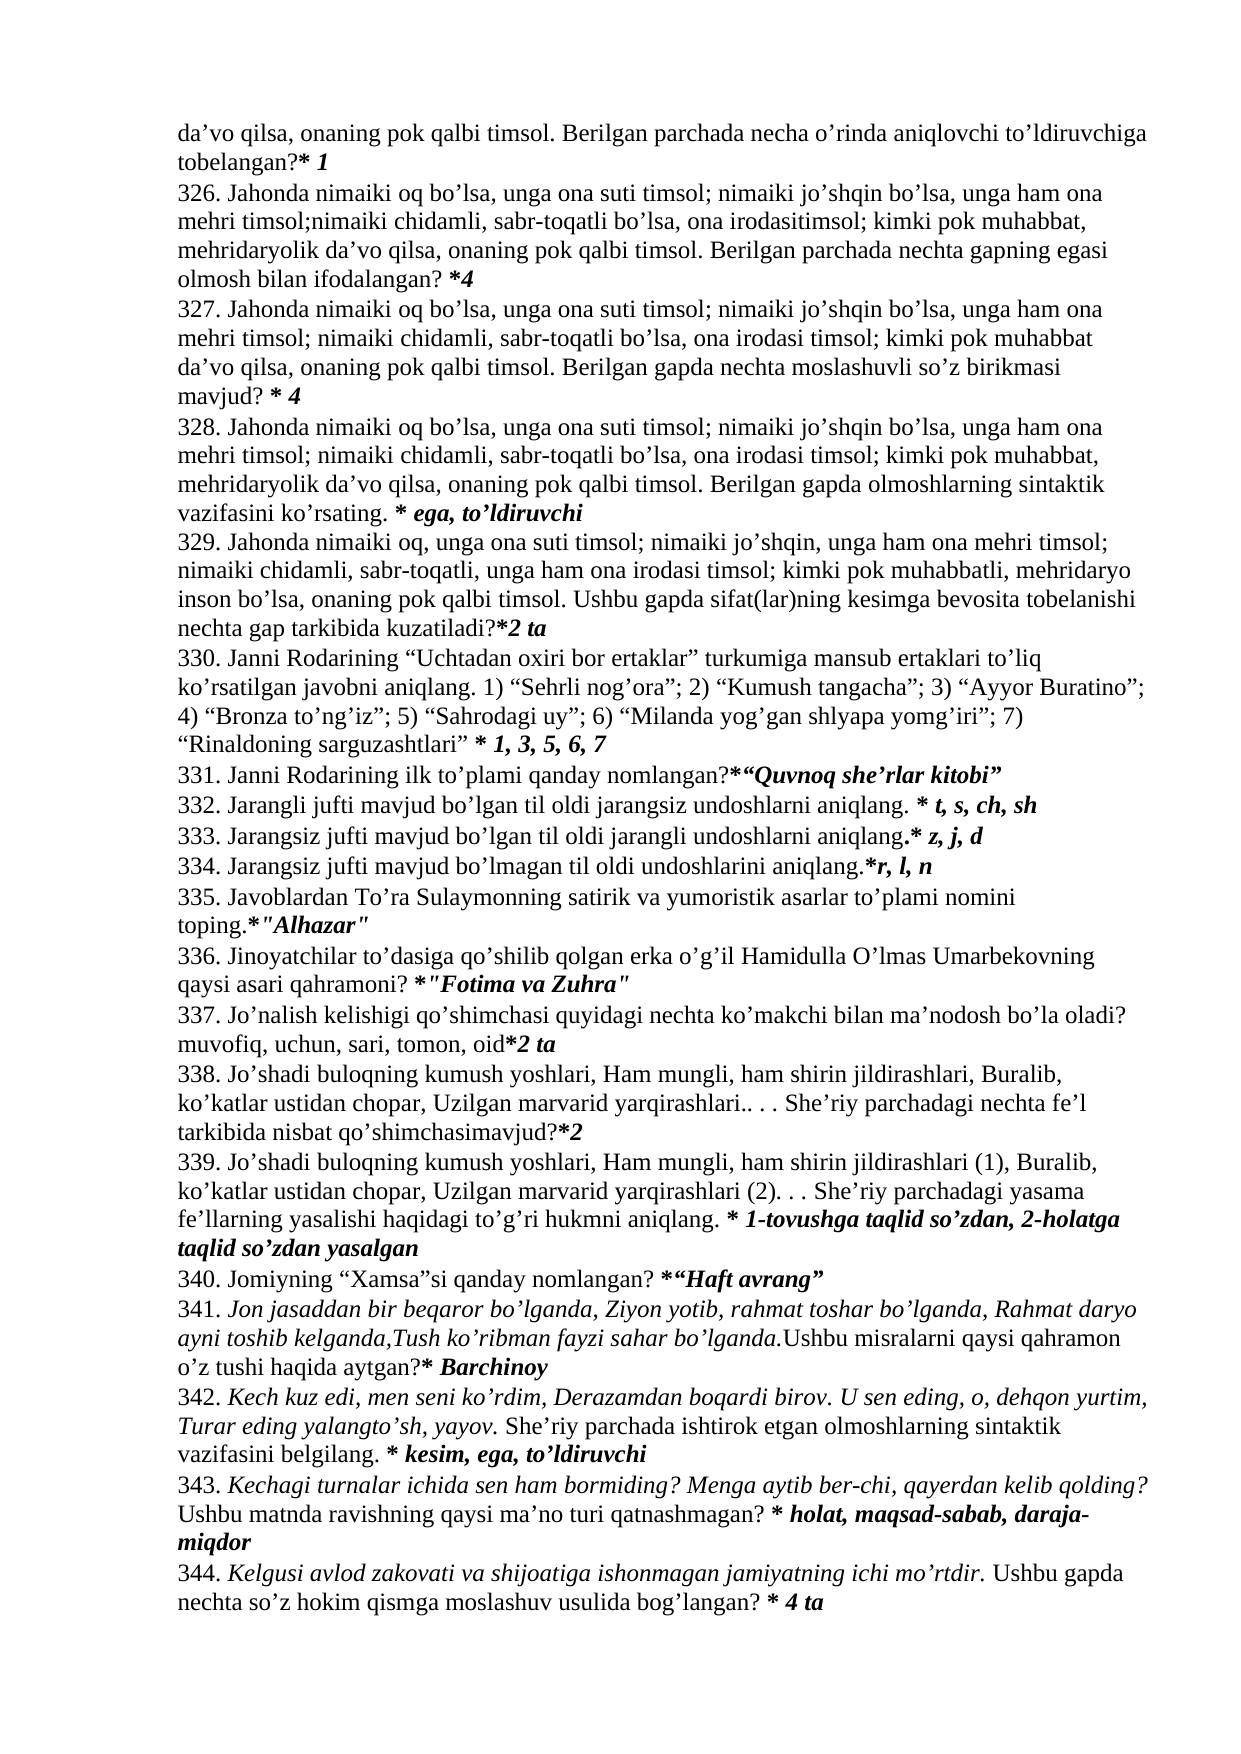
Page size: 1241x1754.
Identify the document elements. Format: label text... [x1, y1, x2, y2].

text 328. Jahonda nimaiki oq bo’lsa, unga ona suti timsol; nimaiki jo’shqin bo’lsa, unga ham ona mehri timsol; nimaiki chidamli, sabr-toqatli bo’lsa, ona irodasi timsol; kimki pok muhabbat, mehridaryolik da’vo qilsa, onaning pok qalbi timsol. Berilgan gapda olmoshlarning sintaktik vazifasini ko’rsating. * ega, to’ldiruvchi [177, 412, 1152, 527]
text 336. Jinoyatchilar to’dasiga qo’shilib qolgan erka o’g’il Hamidulla O’lmas Umarbekovning qaysi asari qahramoni? *"Fotima va Zuhra" [177, 941, 1152, 998]
text 341. Jon jasaddan bir beqaror bo’lganda, Ziyon yotib, rahmat toshar bo’lganda, Rahmat daryo ayni toshib kelganda,Tush ko’ribman fayzi sahar bo’lganda.Ushbu misralarni qaysi qahramon o’z tushi haqida aytgan?* Barchinoy [177, 1294, 1152, 1380]
text 335. Javoblardan To’ra Sulaymonning satirik va yumoristik asarlar to’plami nomini toping.*"Alhazar" [177, 882, 1152, 939]
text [177, 118, 1152, 176]
text 329. Jahonda nimaiki oq, unga ona suti timsol; nimaiki jo’shqin, unga ham ona mehri timsol; nimaiki chidamli, sabr-toqatli, unga ham ona irodasi timsol; kimki pok muhabbatli, mehridaryo inson bo’lsa, onaning pok qalbi timsol. Ushbu gapda sifat(lar)ning kesimga bevosita tobelanishi nechta gap tarkibida kuzatiladi?*2 ta [177, 527, 1152, 642]
text 339. Jo’shadi buloqning kumush yoshlari, Ham mungli, ham shirin jildirashlari (1), Buralib, ko’katlar ustidan chopar, Uzilgan marvarid yarqirashlari (2). . . She’riy parchadagi yasama fe’llarning yasalishi haqidagi to’g’ri hukmni aniqlang. * 1-tovushga taqlid so’zdan, 2-holatga taqlid so’zdan yasalgan [177, 1147, 1152, 1262]
text 334. Jarangsiz jufti mavjud bo’lmagan til oldi undoshlarini aniqlang.*r, l, n [177, 851, 1152, 880]
text 340. Jomiyning “Xamsa”si qanday nomlangan? *“Haft avrang” [177, 1264, 1152, 1292]
text 326. Jahonda nimaiki oq bo’lsa, unga ona suti timsol; nimaiki jo’shqin bo’lsa, unga ham ona mehri timsol;nimaiki chidamli, sabr-toqatli bo’lsa, ona irodasitimsol; kimki pok muhabbat, mehridaryolik da’vo qilsa, onaning pok qalbi timsol. Berilgan parchada nechta gapning egasi olmosh bilan ifodalangan? *4 [177, 178, 1152, 293]
text 344. Kelgusi avlod zakovati va shijoatiga ishonmagan jamiyatning ichi mo’rtdir. Ushbu gapda nechta so’z hokim qismga moslashuv usulida bog’langan? * 4 ta [177, 1558, 1152, 1615]
text 333. Jarangsiz jufti mavjud bo’lgan til oldi jarangli undoshlarni aniqlang.* z, j, d [177, 821, 1152, 849]
text 337. Jo’nalish kelishigi qo’shimchasi quyidagi nechta ko’makchi bilan ma’nodosh bo’la oladi? muvofiq, uchun, sari, tomon, oid*2 ta [177, 1000, 1152, 1057]
text 332. Jarangli jufti mavjud bo’lgan til oldi jarangsiz undoshlarni aniqlang. * t, s, ch, sh [177, 790, 1152, 819]
text 327. Jahonda nimaiki oq bo’lsa, unga ona suti timsol; nimaiki jo’shqin bo’lsa, unga ham ona mehri timsol; nimaiki chidamli, sabr-toqatli bo’lsa, ona irodasi timsol; kimki pok muhabbat da’vo qilsa, onaning pok qalbi timsol. Berilgan gapda nechta moslashuvli so’z birikmasi mavjud? * 4 [177, 294, 1152, 409]
text 343. Kechagi turnalar ichida sen ham bormiding? Menga aytib ber-chi, qayerdan kelib qolding? Ushbu matnda ravishning qaysi ma’no turi qatnashmagan? * holat, maqsad-sabab, daraja-miqdor [177, 1470, 1152, 1556]
text 331. Janni Rodarining ilk to’plami qanday nomlangan?*“Quvnoq she’rlar kitobi” [177, 760, 1152, 789]
text 342. Kech kuz edi, men seni ko’rdim, Derazamdan boqardi birov. U sen eding, o, dehqon yurtim, Turar eding yalangto’sh, yayov. She’riy parchada ishtirok etgan olmoshlarning sintaktik vazifasini belgilang. * kesim, ega, to’ldiruvchi [177, 1382, 1152, 1468]
text 338. Jo’shadi buloqning kumush yoshlari, Ham mungli, ham shirin jildirashlari, Buralib, ko’katlar ustidan chopar, Uzilgan marvarid yarqirashlari.. . . She’riy parchadagi nechta fe’l tarkibida nisbat qo’shimchasimavjud?*2 [177, 1059, 1152, 1145]
text 330. Janni Rodarining “Uchtadan oxiri bor ertaklar” turkumiga mansub ertaklari to’liq ko’rsatilgan javobni aniqlang. 1) “Sehrli nog’ora”; 2) “Kumush tangacha”; 3) “Ayyor Buratino”; 4) “Bronza to’ng’iz”; 5) “Sahrodagi uy”; 6) “Milanda yog’gan shlyapa yomg’iri”; 7) “Rinaldoning sarguzashtlari” * 1, 3, 5, 6, 7 [177, 643, 1152, 758]
